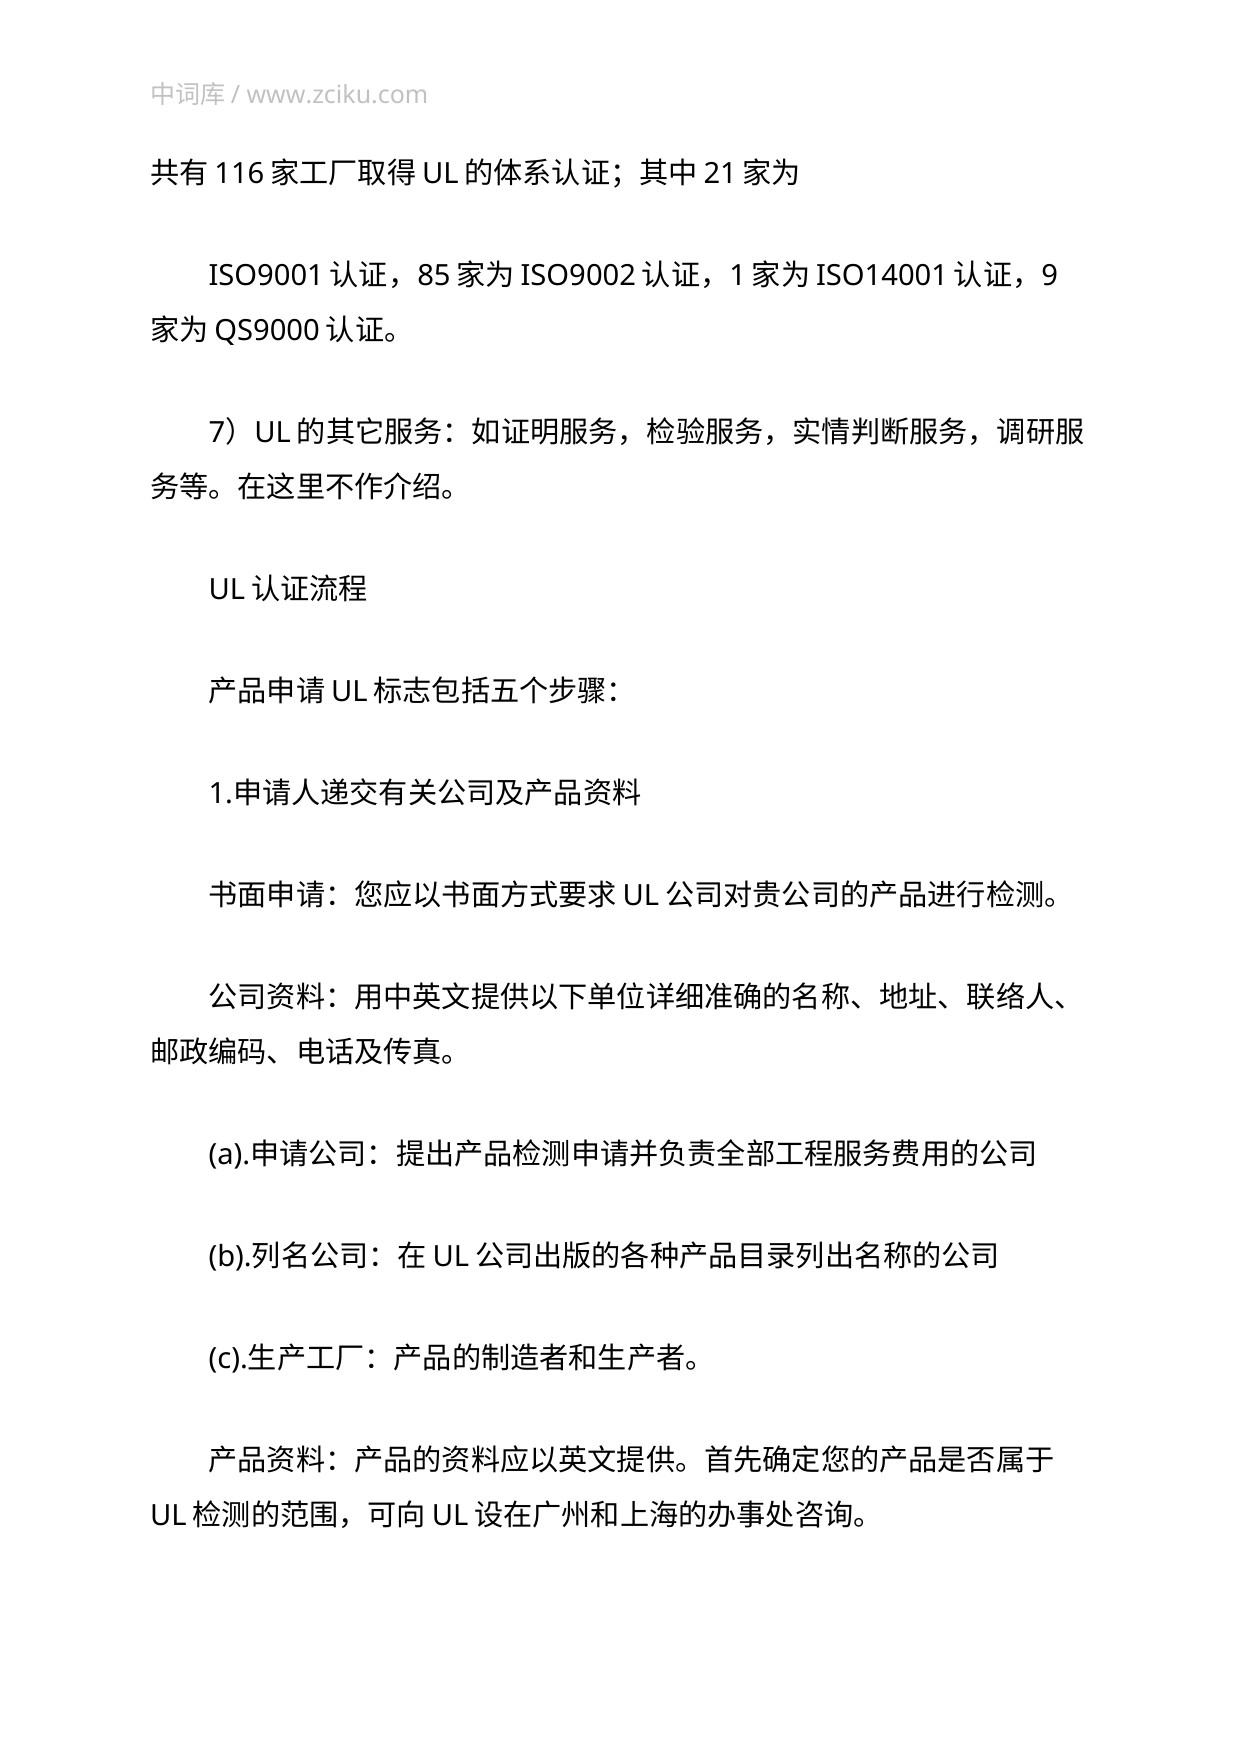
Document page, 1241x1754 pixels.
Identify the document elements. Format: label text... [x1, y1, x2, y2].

text 公司资料：用中英文提供以下单位详细准确的名称、地址、联络人、邮政编码、电话及传真。 [150, 974, 1090, 1071]
text UL认证流程 [150, 566, 1090, 608]
text ISO9001认证，85家为ISO9002认证，1家为ISO14001认证，9家为QS9000认证。 [150, 252, 1090, 349]
text 产品资料：产品的资料应以英文提供。首先确定您的产品是否属于UL检测的范围，可向UL设在广州和上海的办事处咨询。 [150, 1436, 1090, 1533]
text 1.申请人递交有关公司及产品资料 [150, 770, 1090, 812]
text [150, 150, 1090, 192]
text 书面申请：您应以书面方式要求UL公司对贵公司的产品进行检测。 [150, 872, 1090, 914]
text 7）UL的其它服务：如证明服务，检验服务，实情判断服务，调研服务等。在这里不作介绍。 [150, 409, 1090, 506]
text (c).生产工厂：产品的制造者和生产者。 [150, 1334, 1090, 1377]
text (a).申请公司：提出产品检测申请并负责全部工程服务费用的公司 [150, 1130, 1090, 1173]
text 产品申请UL标志包括五个步骤： [150, 668, 1090, 710]
text (b).列名公司：在UL公司出版的各种产品目录列出名称的公司 [150, 1232, 1090, 1275]
